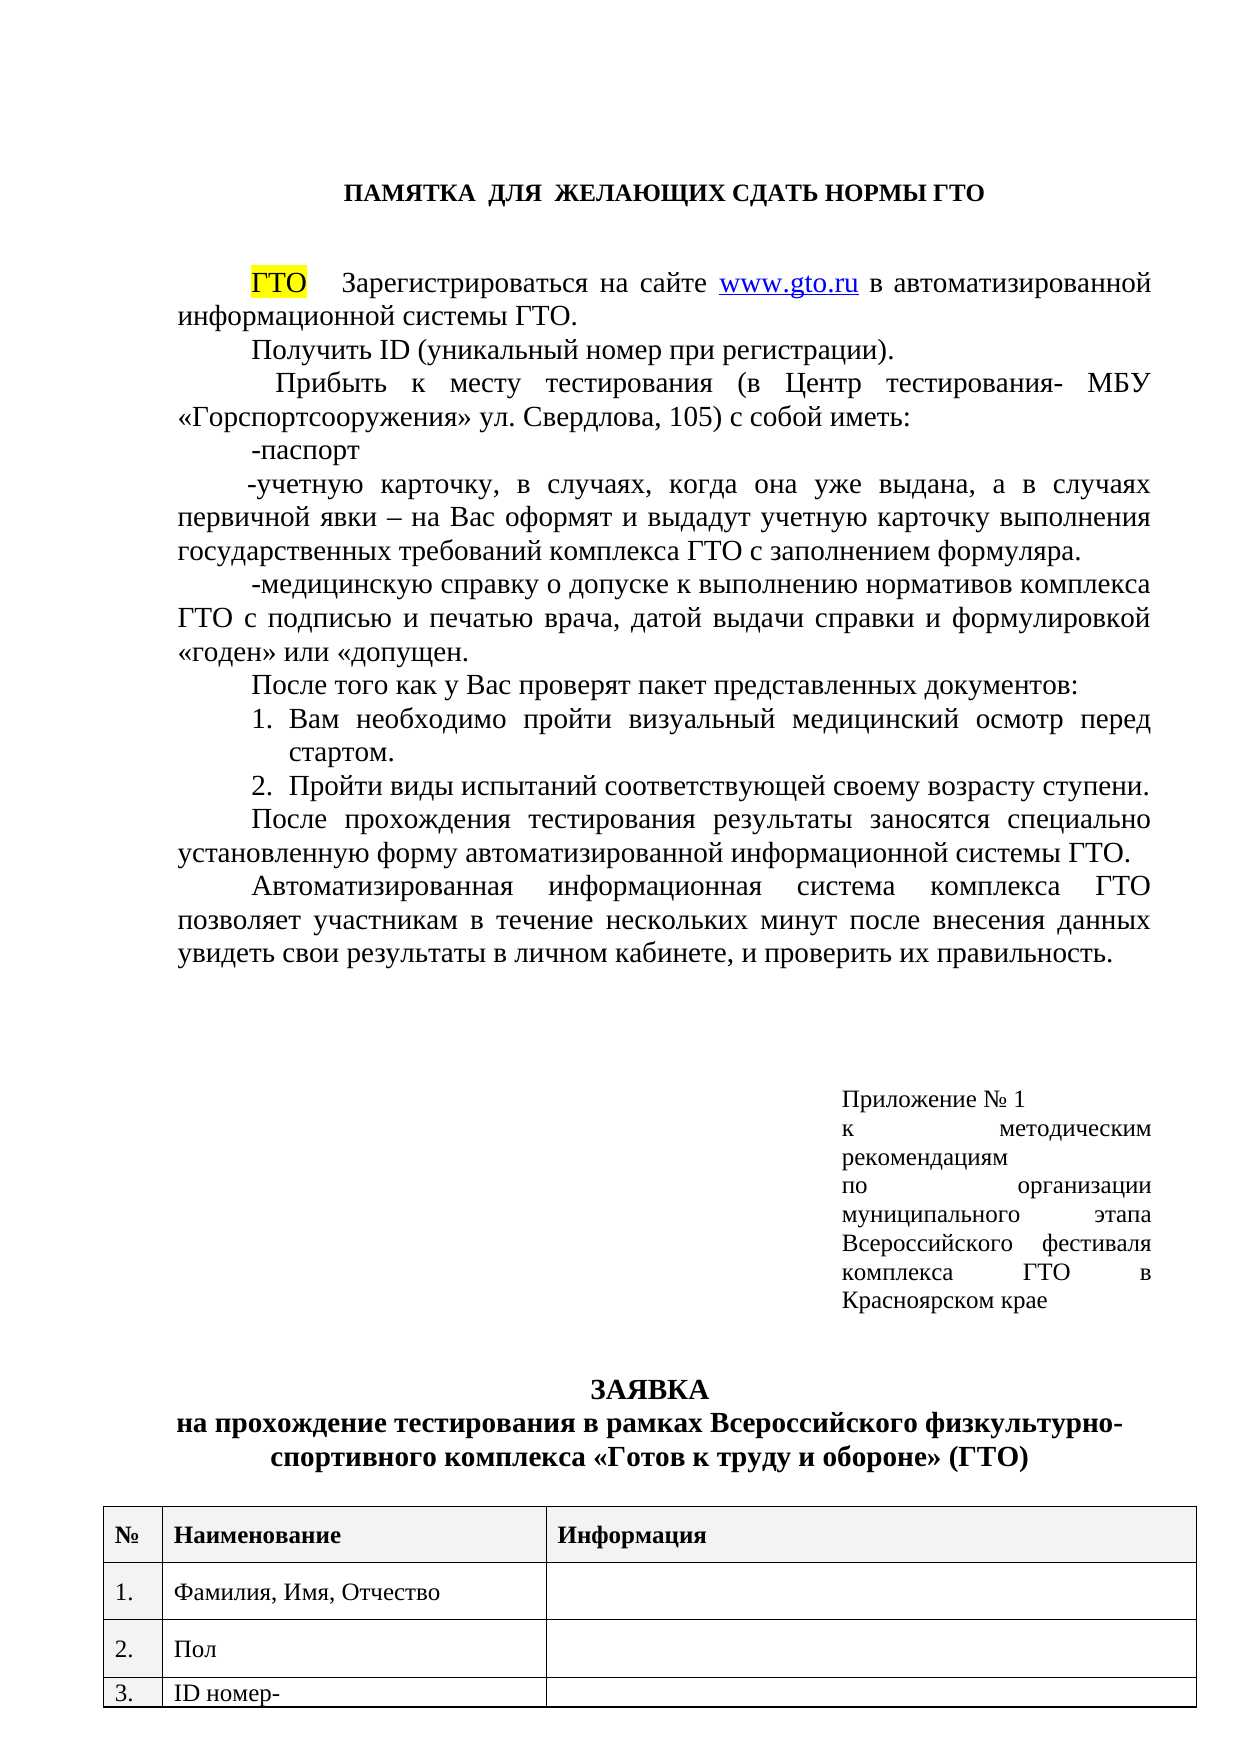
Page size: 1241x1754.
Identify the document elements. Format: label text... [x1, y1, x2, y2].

text ЗАЯВКА [148, 1372, 1152, 1405]
list Вам необходимо пройти визуальный медицинский осмотр перед стартом. [251, 701, 1152, 768]
text на прохождение тестирования в рамках Всероссийского физкультурно-спортивного комплекса «Готов к труду и обороне» (ГТО) [148, 1405, 1152, 1472]
list Пройти виды испытаний соответствующей своему возрасту ступени. [251, 768, 1152, 801]
text Автоматизированная информационная система комплекса ГТО позволяет участникам в течение нескольких минут после внесения данных увидеть свои результаты в личном кабинете, и проверить их правильность. [177, 868, 1152, 969]
table_cell Пол [163, 1620, 546, 1677]
text к методическим рекомендациям по организации муниципального этапа Всероссийского фестиваля комплекса ГТО в Красноярском крае [842, 1113, 1152, 1314]
table_cell [104, 1563, 162, 1619]
text -учетную карточку, в случаях, когда она уже выдана, а в случаях первичной явки – на Вас оформят и выдадут учетную карточку выполнения государственных требований комплекса ГТО с заполнением формуляра. [177, 466, 1152, 567]
table_header Информация [547, 1507, 1196, 1562]
text Получить ID (уникальный номер при регистрации). [177, 332, 1152, 365]
table_cell [547, 1563, 1196, 1619]
text После прохождения тестирования результаты заносятся специально установленную форму автоматизированной информационной системы ГТО. [177, 801, 1152, 868]
text -паспорт [177, 432, 1152, 466]
table_header № [104, 1507, 162, 1562]
table_cell [104, 1678, 162, 1706]
text После того как у Вас проверят пакет представленных документов: [177, 667, 1152, 701]
table_cell [104, 1620, 162, 1677]
text ПАМЯТКА ДЛЯ ЖЕЛАЮЩИХ СДАТЬ НОРМЫ ГТО [177, 178, 1152, 207]
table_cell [163, 1678, 546, 1706]
table_cell Фамилия, Имя, Отчество [163, 1563, 546, 1619]
table_cell [547, 1678, 1196, 1706]
table_cell [547, 1620, 1196, 1677]
text Прибыть к месту тестирования (в Центр тестирования- МБУ «Горспортсооружения» ул. Свердлова, 105) с собой иметь: [177, 365, 1152, 432]
text Приложение № 1 [842, 1084, 1152, 1113]
table_header Наименование [163, 1507, 546, 1562]
text ГТО Зарегистрироваться на сайте www.gto.ru в автоматизированной информационной системы ГТО. [177, 265, 1152, 332]
text -медицинскую справку о допуске к выполнению нормативов комплекса ГТО с подписью и печатью врача, датой выдачи справки и формулировкой «годен» или «допущен. [177, 567, 1152, 667]
